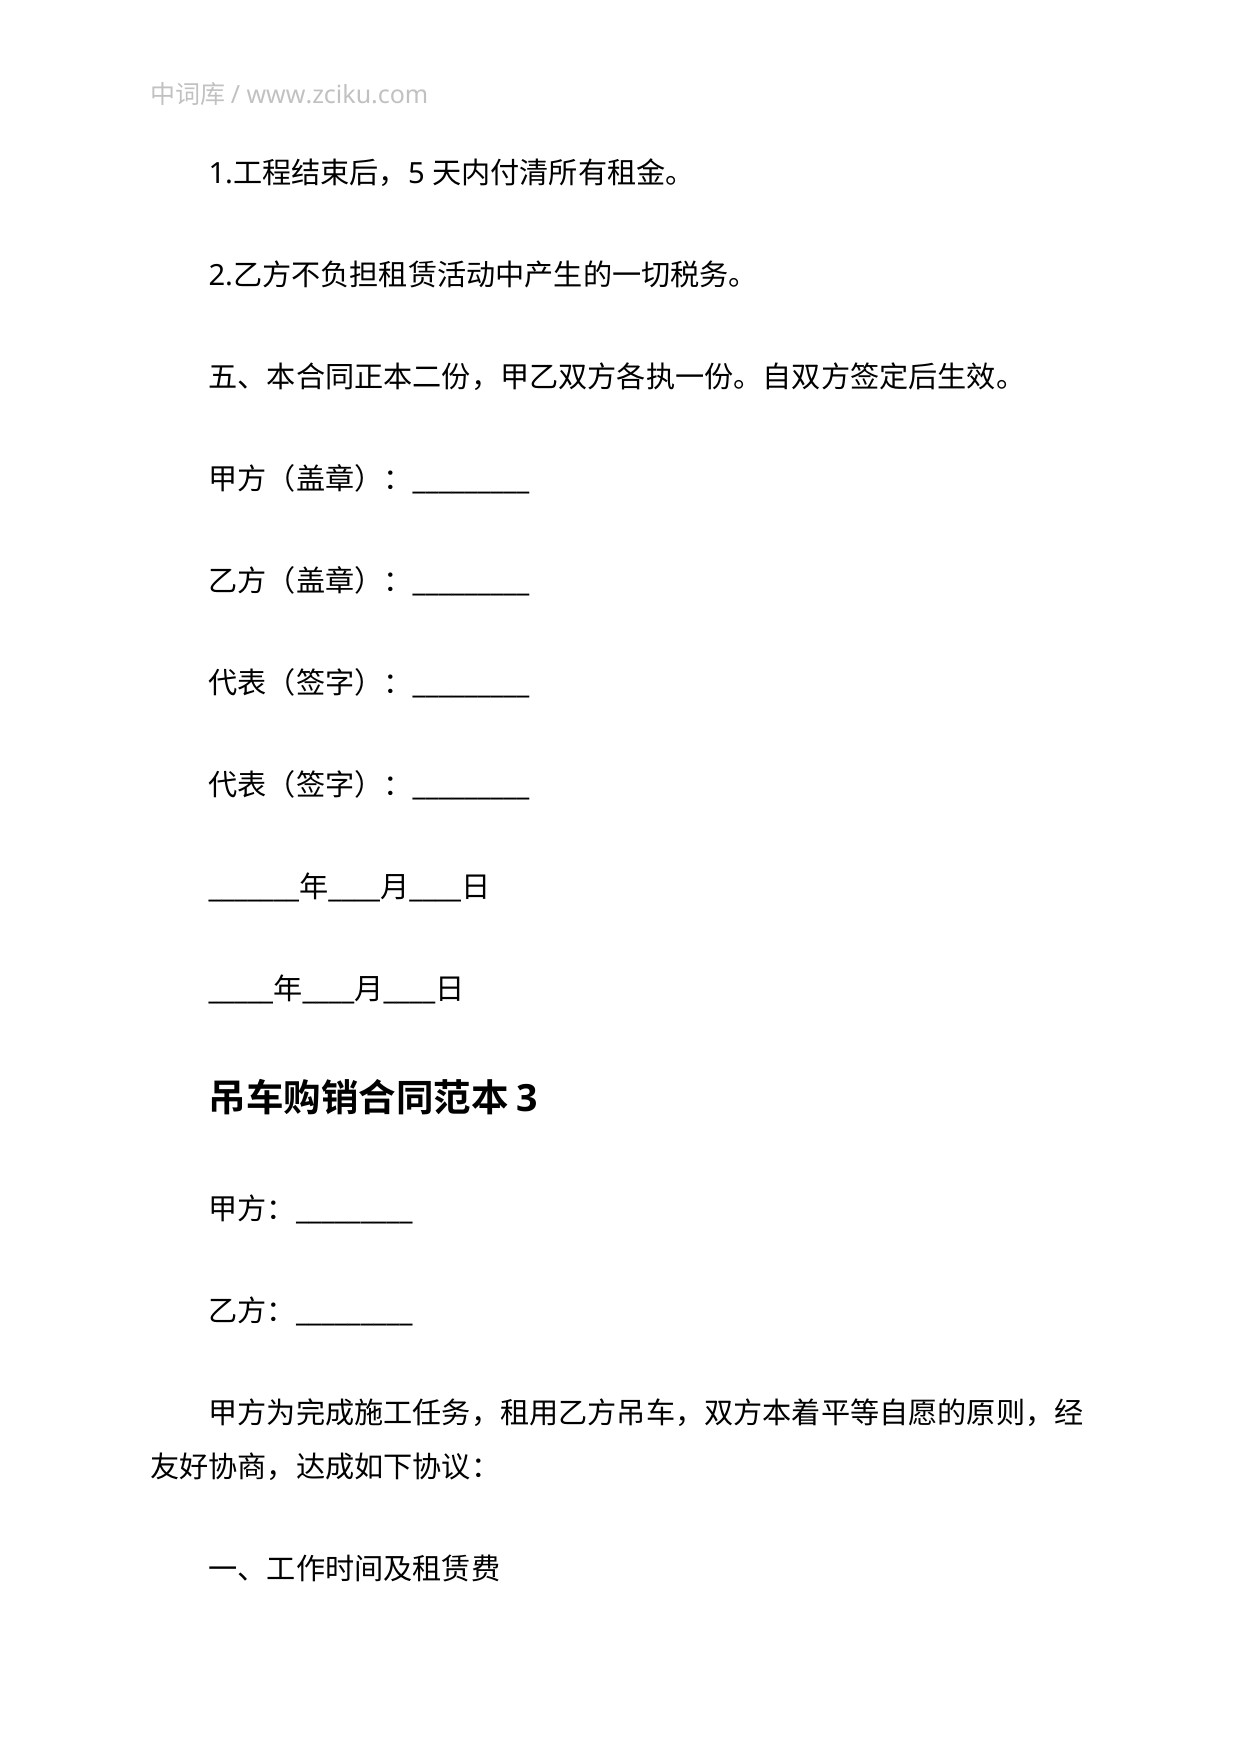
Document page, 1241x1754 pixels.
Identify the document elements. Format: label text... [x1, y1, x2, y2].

text 五、本合同正本二份，甲乙双方各执一份。自双方签定后生效。 [150, 354, 1090, 396]
text 乙方（盖章）：_________ [150, 558, 1090, 600]
text 乙方：_________ [150, 1287, 1090, 1329]
text 2.乙方不负担租赁活动中产生的一切税务。 [150, 252, 1090, 294]
text 吊车购销合同范本3 [150, 1068, 1090, 1122]
text 甲方：_________ [150, 1185, 1090, 1228]
text 1.工程结束后，5 天内付清所有租金。 [150, 150, 1090, 192]
text 一、工作时间及租赁费 [150, 1546, 1090, 1588]
text _____年____月____日 [150, 966, 1090, 1008]
text _______年____月____日 [150, 864, 1090, 906]
text 甲方（盖章）：_________ [150, 456, 1090, 498]
text 代表（签字）：_________ [150, 762, 1090, 804]
text 甲方为完成施工任务，租用乙方吊车，双方本着平等自愿的原则，经友好协商，达成如下协议： [150, 1389, 1090, 1486]
text 代表（签字）：_________ [150, 660, 1090, 702]
